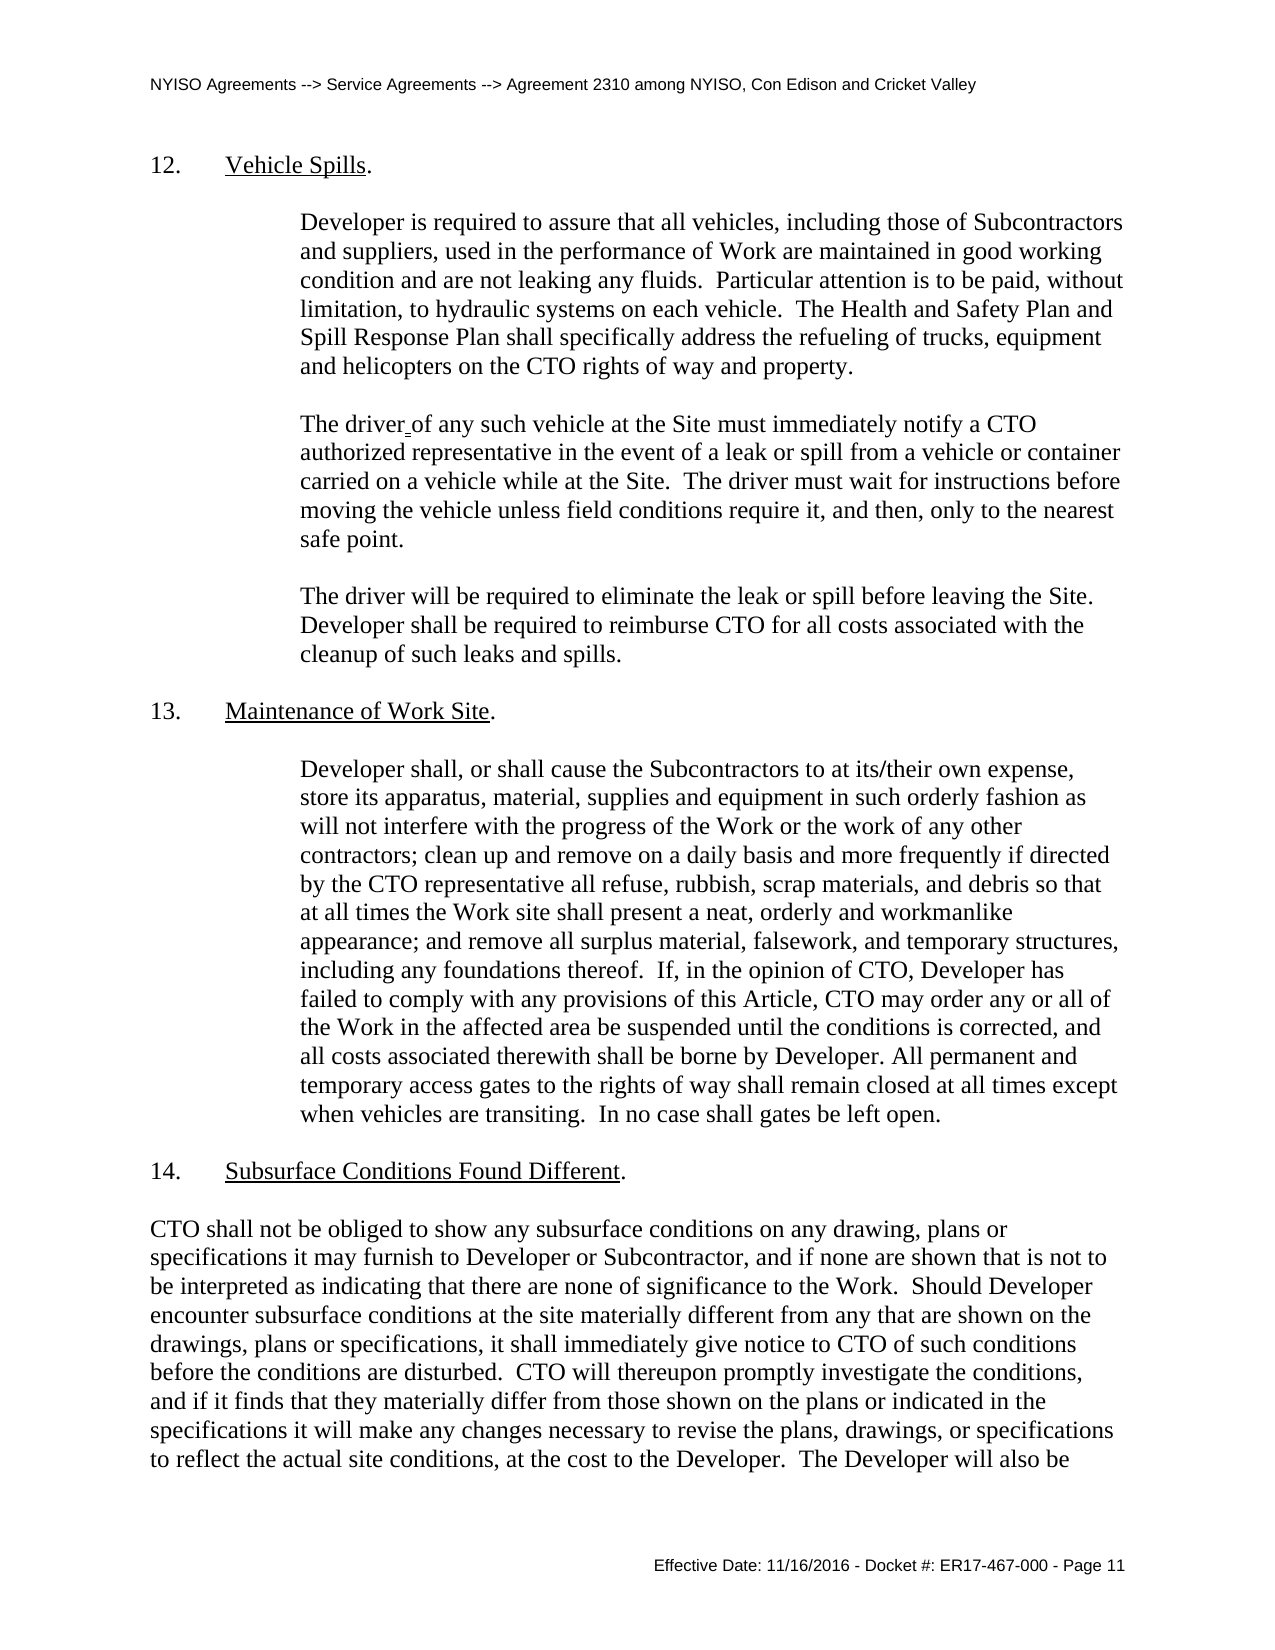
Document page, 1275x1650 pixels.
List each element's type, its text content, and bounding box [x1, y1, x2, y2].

text Developer shall, or shall cause the Subcontractors to at its/their own expense, store its apparatus, material, supplies and equipment in such orderly fashion as will not interfere with the progress of the Work or the work of any other contractors; clean up and remove on a daily basis and more frequently if directed by the CTO representative all refuse, rubbish, scrap materials, and debris so that at all times the Work site shall present a neat, orderly and workmanlike appearance; and remove all surplus material, falsework, and temporary structures, including any foundations thereof. If, in the opinion of CTO, Developer has failed to comply with any provisions of this Article, CTO may order any or all of the Work in the affected area be suspended until the conditions is corrected, and all costs associated therewith shall be borne by Developer. All permanent and temporary access gates to the rights of way shall remain closed at all times except when vehicles are transiting. In no case shall gates be left open. [225, 754, 1125, 1127]
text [150, 1214, 1125, 1472]
text The driver of any such vehicle at the Site must immediately notify a CTO authorized representative in the event of a leak or spill from a vehicle or container carried on a vehicle while at the Site. The driver must wait for instructions before moving the vehicle unless field conditions require it, and then, only to the nearest safe point. [225, 409, 1125, 552]
text Developer is required to assure that all vehicles, including those of Subcontractors and suppliers, used in the performance of Work are maintained in good working condition and are not leaking any fluids. Particular attention is to be paid, without limitation, to hydraulic systems on each vehicle. The Health and Safety Plan and Spill Response Plan shall specifically address the refueling of trucks, equipment and helicopters on the CTO rights of way and property. [225, 207, 1125, 380]
text The driver will be required to eliminate the leak or spill before leaving the Site. Developer shall be required to reimburse CTO for all costs associated with the cleanup of such leaks and spills. [225, 581, 1125, 667]
text 13. Maintenance of Work Site. [150, 696, 1125, 725]
text 12. Vehicle Spills. [150, 150, 1125, 179]
text 14. Subsurface Conditions Found Different. [150, 1156, 1125, 1185]
